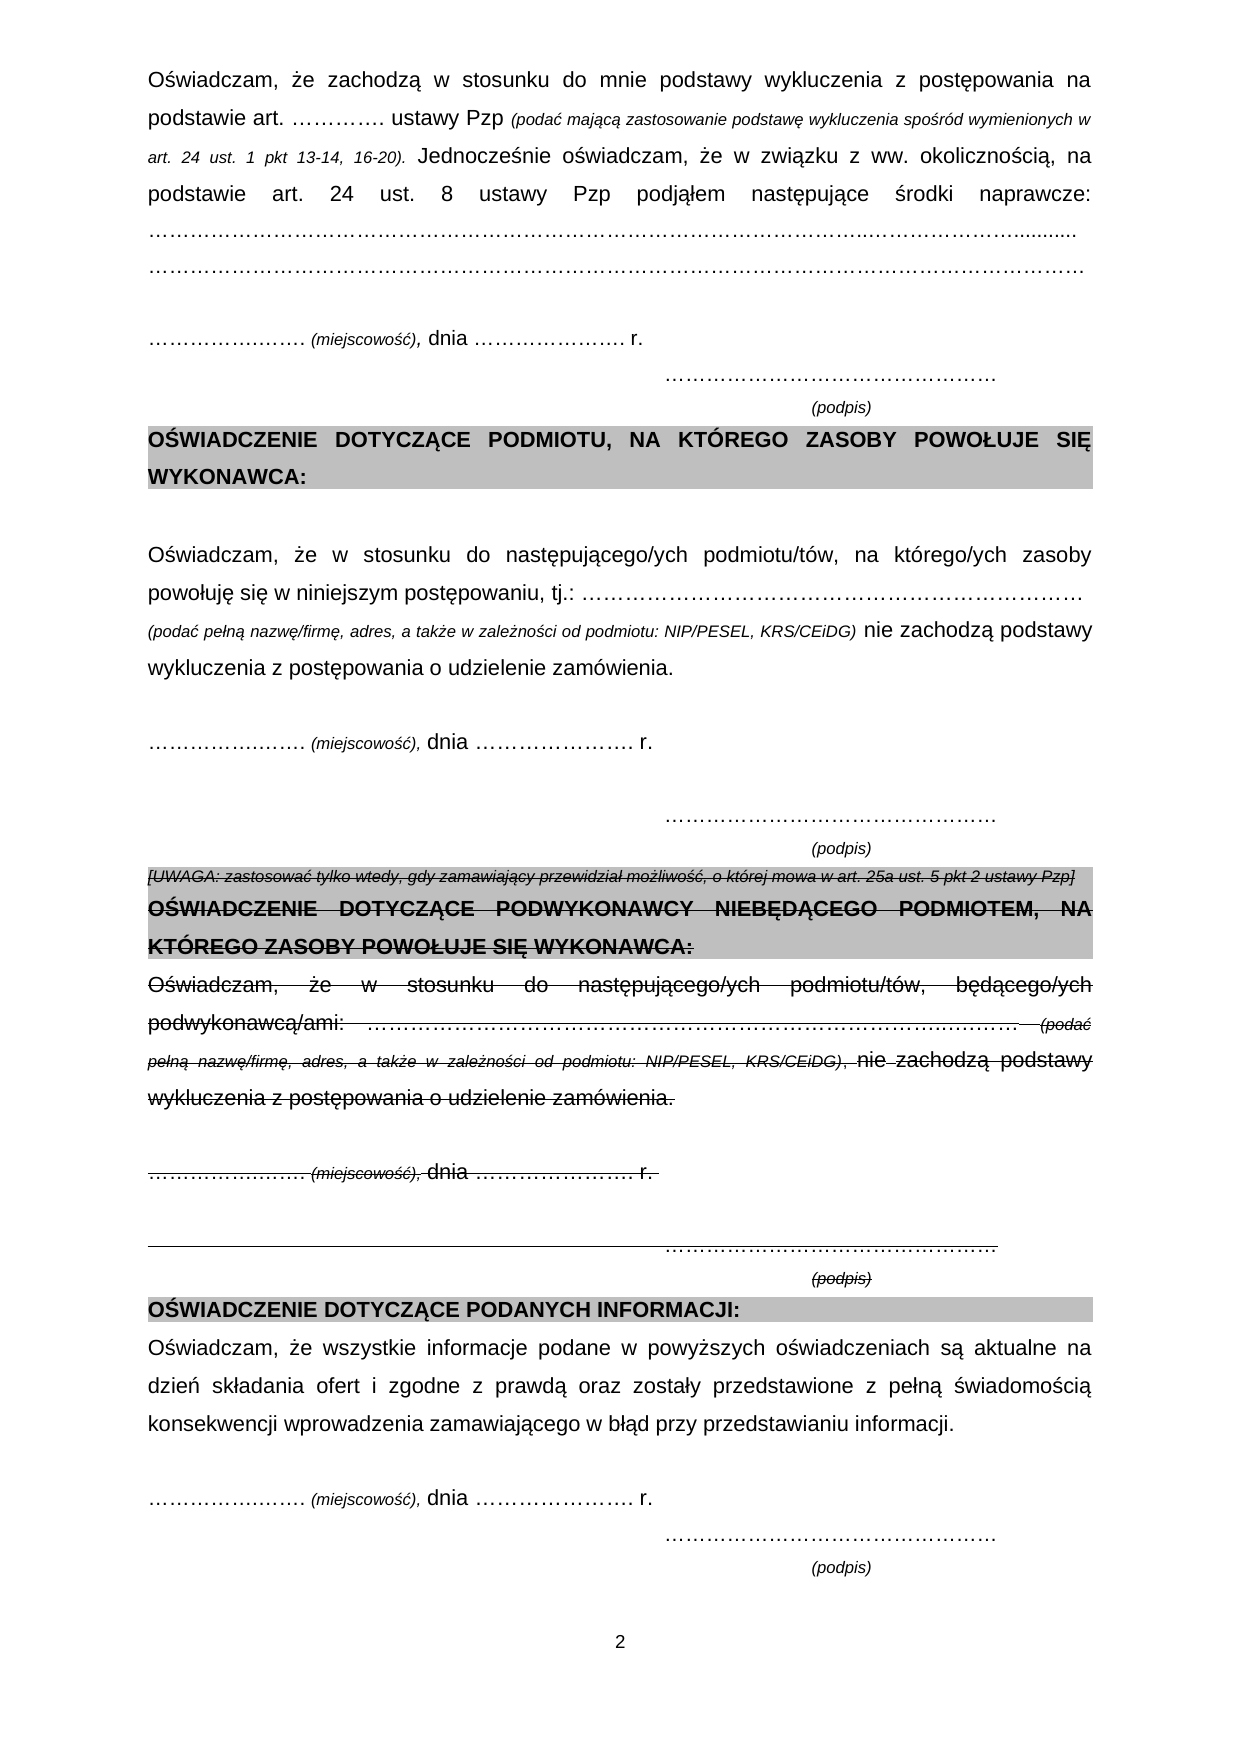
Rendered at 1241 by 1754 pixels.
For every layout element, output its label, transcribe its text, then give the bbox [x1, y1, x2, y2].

text …………….……. (miejscowość), dnia …………………. r. [148, 1484, 1093, 1509]
text Oświadczam, że w stosunku do następującego/ych podmiotu/tów, na którego/ych zasoby powołuję się w niniejszym postępowaniu, tj.: …………………………………………………………… (podać pełną nazwę/firmę, adres, a także w zależności od podmiotu: NIP/PESEL, KRS/CEiDG) nie zachodzą podstawy wykluczenia z postępowania o udzielenie zamówienia. [148, 542, 1093, 680]
text Oświadczam, że w stosunku do następującego/ych podmiotu/tów, będącego/ych podwykonawcą/ami: ……………………………………………………………………..….…… (podać pełną nazwę/firmę, adres, a także w zależności od podmiotu: NIP/PESEL, KRS/CEiDG), nie zachodzą podstawy wykluczenia z postępowania o udzielenie zamówienia. [148, 986, 1093, 1110]
text …………….……. (miejscowość), dnia …………………. r. [148, 1159, 1093, 1184]
text ………………………………………… [148, 1232, 1093, 1256]
text OŚWIADCZENIE DOTYCZĄCE PODANYCH INFORMACJI: [148, 1297, 1093, 1322]
text …………….……. (miejscowość), dnia …………………. r. [148, 326, 1093, 350]
text (podpis) [738, 398, 1093, 417]
text (podpis) [738, 1268, 1093, 1288]
text ………………………………………… [148, 362, 1093, 386]
text Oświadczam, że wszystkie informacje podane w powyższych oświadczeniach są aktualne na dzień składania ofert i zgodne z prawdą oraz zostały przedstawione z pełną świadomością konsekwencji wprowadzenia zamawiającego w błąd przy przedstawianiu informacji. [148, 1335, 1093, 1436]
text ………………………………………… [148, 1522, 1093, 1546]
text OŚWIADCZENIE DOTYCZĄCE PODWYKONAWCY NIEBĘDĄCEGO PODMIOTEM, NA KTÓREGO ZASOBY POWOŁUJE SIĘ WYKONAWCA: [148, 911, 1093, 959]
text OŚWIADCZENIE DOTYCZĄCE PODWYKONAWCY NIEBĘDĄCEGO PODMIOTEM, NA KTÓREGO ZASOBY POWOŁUJE SIĘ WYKONAWCA: [148, 896, 1093, 910]
text (podpis) [738, 838, 1093, 858]
text ………………………………………… [148, 802, 1093, 826]
text [UWAGA: zastosować tylko wtedy, gdy zamawiający przewidział możliwość, o której mowa w art. 25a ust. 5 pkt 2 ustawy Pzp] [148, 867, 1093, 886]
text Oświadczam, że zachodzą w stosunku do mnie podstawy wykluczenia z postępowania na podstawie art. …………. ustawy Pzp (podać mającą zastosowanie podstawę wykluczenia spośród wymienionych w art. 24 ust. 1 pkt 13-14, 16-20). Jednocześnie oświadczam, że w związku z ww. okolicznością, na podstawie art. 24 ust. 8 ustawy Pzp podjąłem następujące środki naprawcze: …………………………………………………………………………………………..…………………...........……………………………………………………………………………………………………………………… [148, 67, 1093, 278]
text (podpis) [738, 1558, 1093, 1577]
text …………….……. (miejscowość), dnia …………………. r. [148, 729, 1093, 754]
text OŚWIADCZENIE DOTYCZĄCE PODMIOTU, NA KTÓREGO ZASOBY POWOŁUJE SIĘ WYKONAWCA: [148, 426, 1093, 489]
